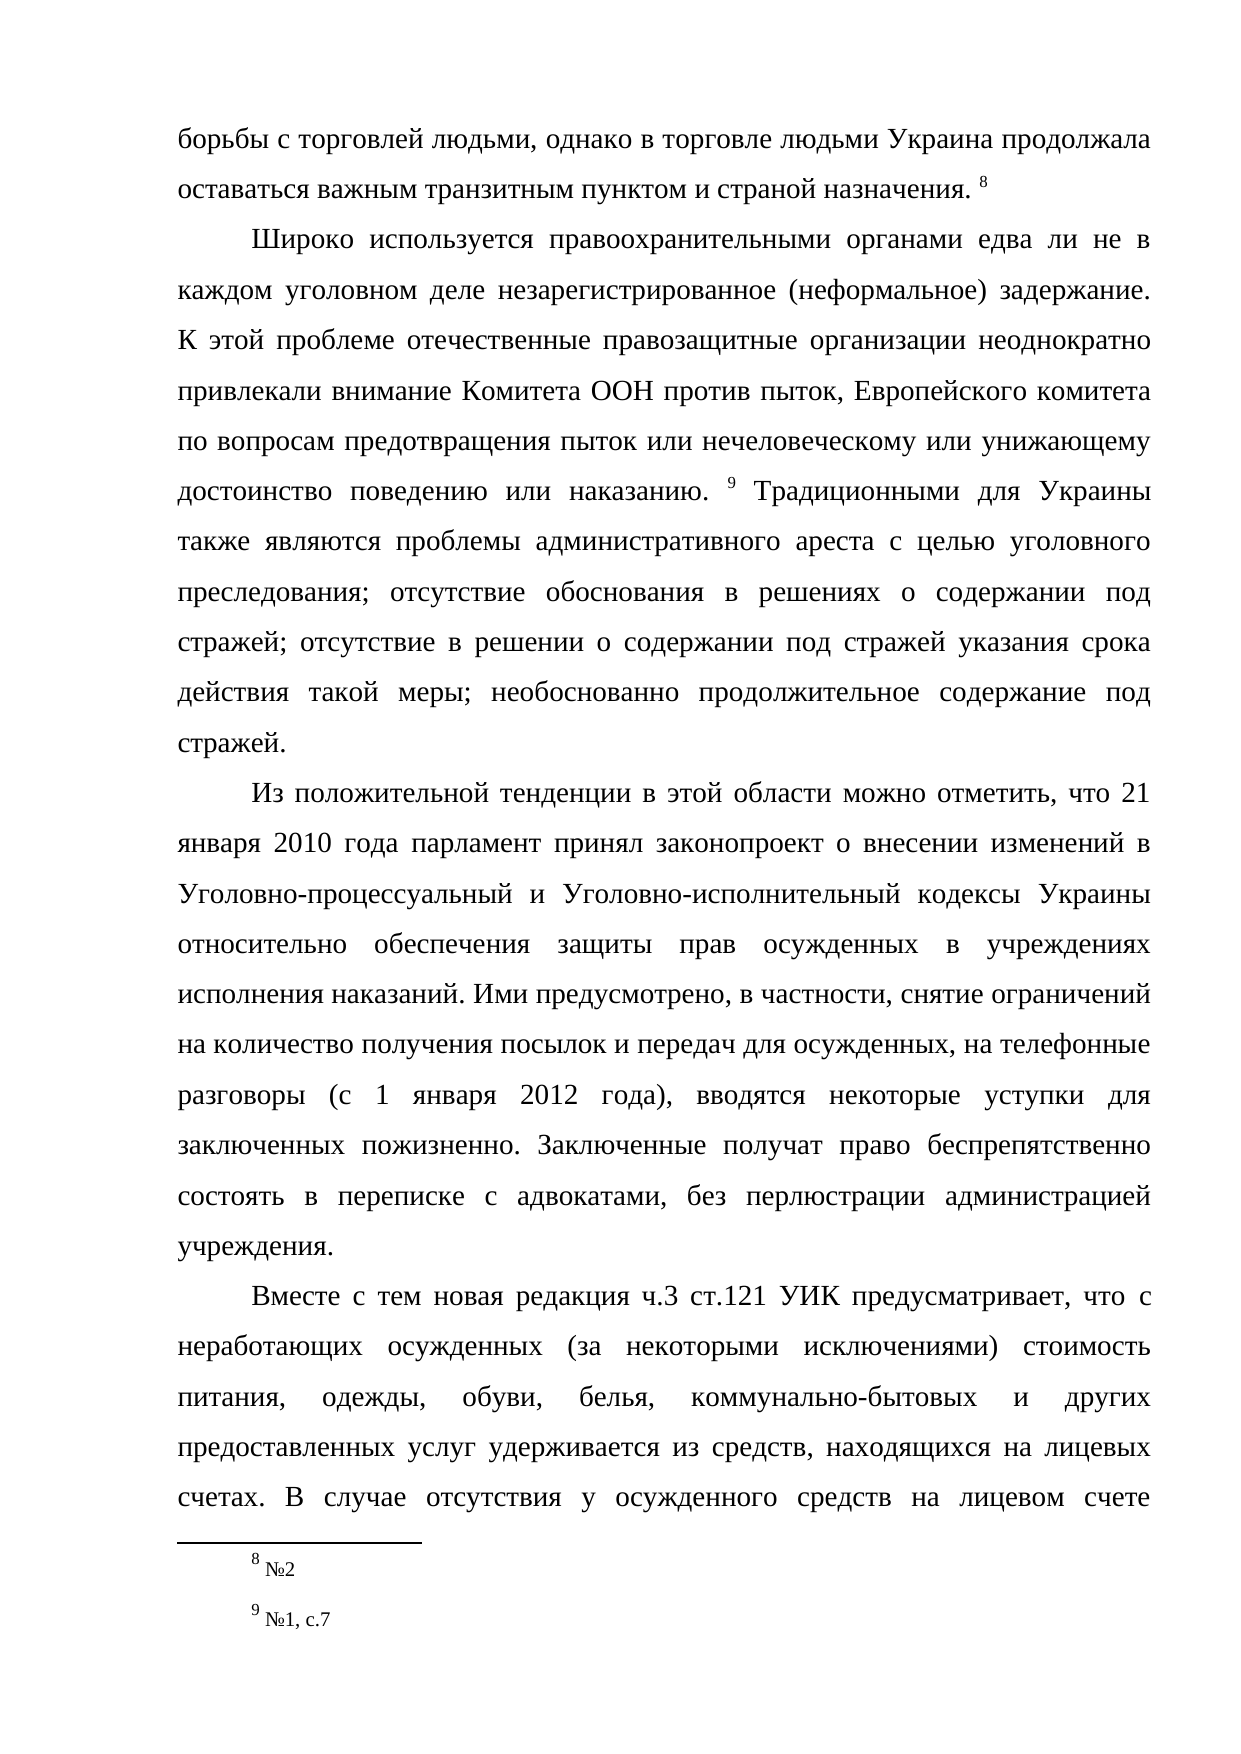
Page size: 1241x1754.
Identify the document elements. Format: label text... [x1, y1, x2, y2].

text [177, 121, 1152, 205]
text Из положительной тенденции в этой области можно отметить, что 21 января 2010 года парламент принял законопроект о внесении изменений в Уголовно-процессуальный и Уголовно-исполнительный кодексы Украины относительно обеспечения защиты прав осужденных в учреждениях исполнения наказаний. Ими предусмотрено, в частности, снятие ограничений на количество получения посылок и передач для осужденных, на телефонные разговоры (с 1 января 2012 года), вводятся некоторые уступки для заключенных пожизненно. Заключенные получат право беспрепятственно состоять в переписке с адвокатами, без перлюстрации администрацией учреждения. [177, 775, 1152, 1261]
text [177, 1278, 1152, 1513]
text Широко используется правоохранительными органами едва ли не в каждом уголовном деле незарегистрированное (неформальное) задержание. К этой проблеме отечественные правозащитные организации неоднократно привлекали внимание Комитета ООН против пыток, Европейского комитета по вопросам предотвращения пыток или нечеловеческому или унижающему достоинство поведению или наказанию. Традиционными для Украины также являются проблемы административного ареста с целью уголовного преследования; отсутствие обоснования в решениях о содержании под стражей; отсутствие в решении о содержании под стражей указания срока действия такой меры; необоснованно продолжительное содержание под стражей. [177, 222, 1152, 758]
